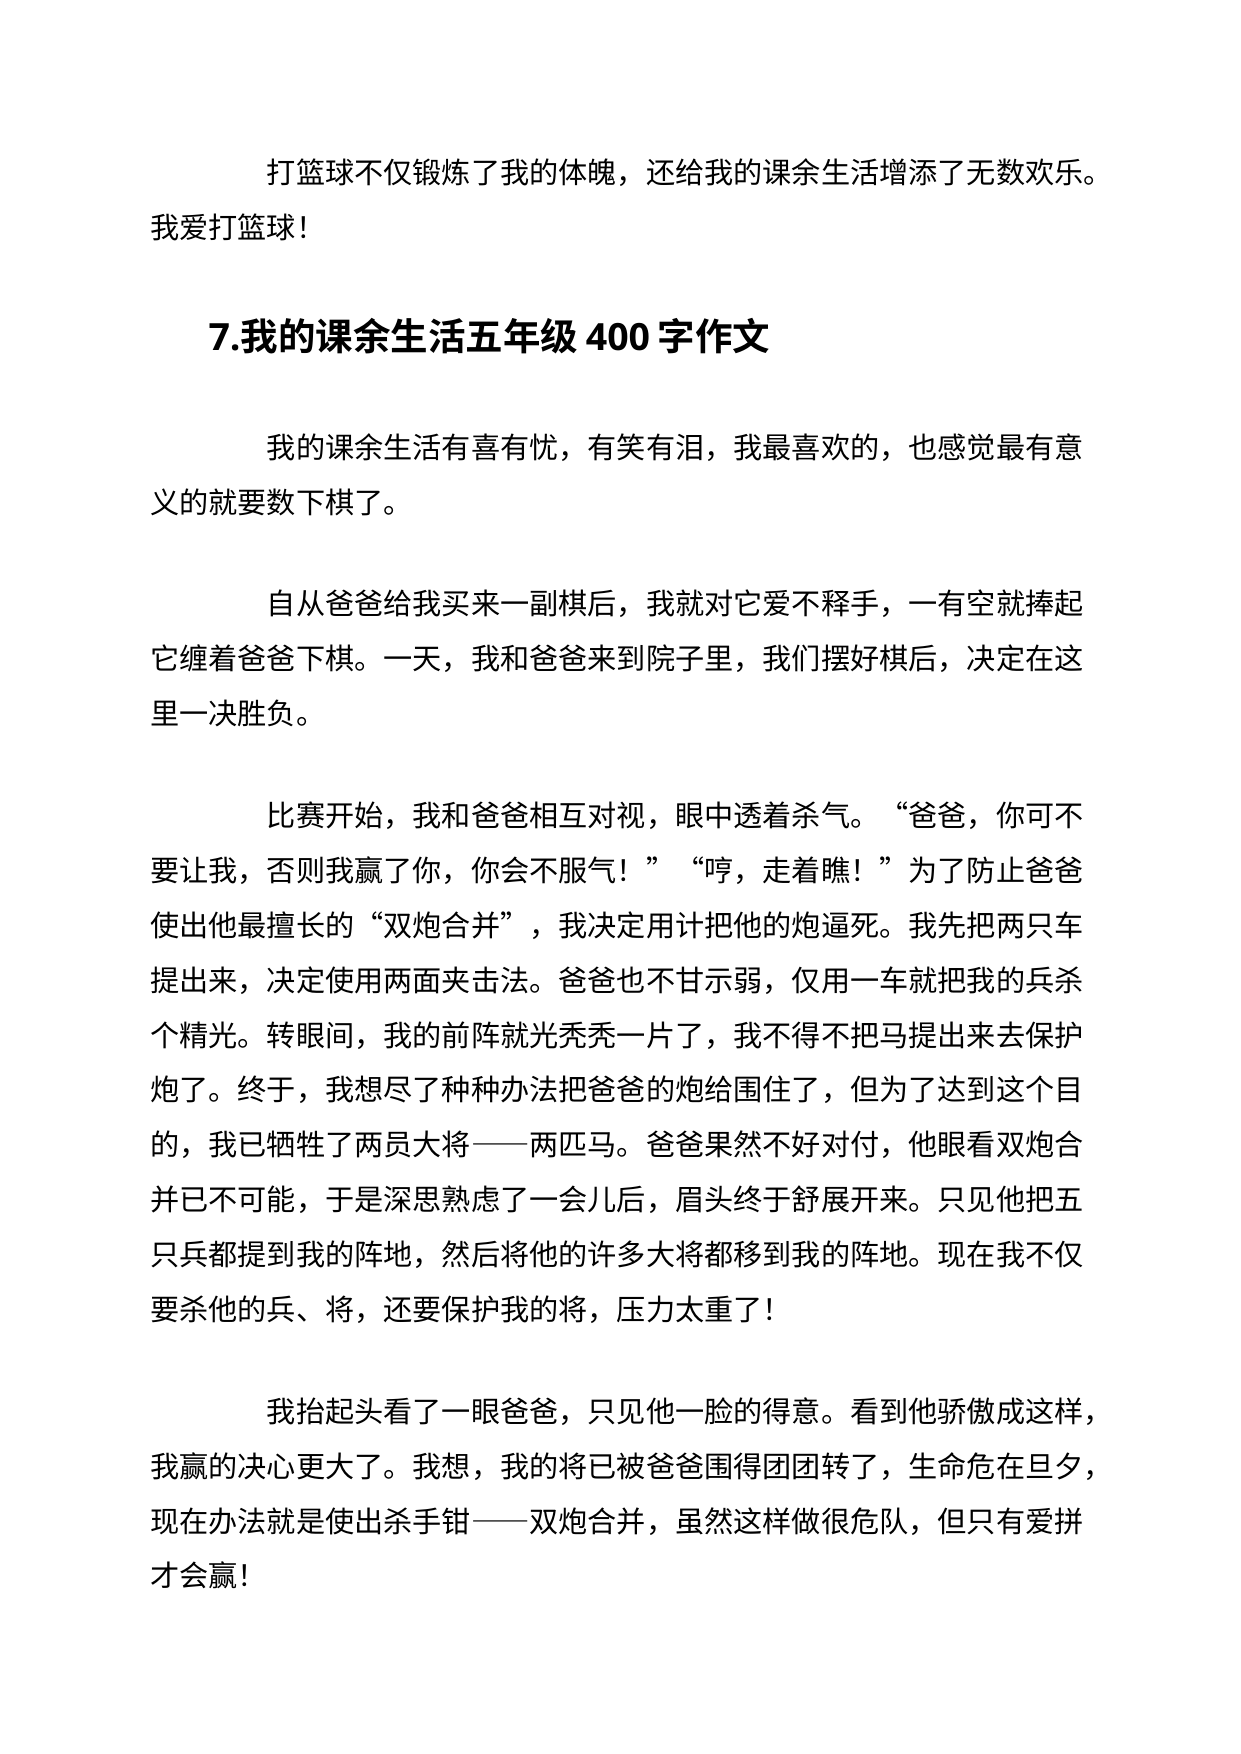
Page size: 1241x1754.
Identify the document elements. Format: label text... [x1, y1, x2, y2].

text 我的课余生活有喜有忧，有笑有泪，我最喜欢的，也感觉最有意义的就要数下棋了。 [150, 424, 1090, 521]
text 打篮球不仅锻炼了我的体魄，还给我的课余生活增添了无数欢乐。我爱打篮球！ [150, 150, 1090, 247]
text 比赛开始，我和爸爸相互对视，眼中透着杀气。“爸爸，你可不要让我，否则我赢了你，你会不服气！”“哼，走着瞧！”为了防止爸爸使出他最擅长的“双炮合并”，我决定用计把他的炮逼死。我先把两只车提出来，决定使用两面夹击法。爸爸也不甘示弱，仅用一车就把我的兵杀个精光。转眼间，我的前阵就光秃秃一片了，我不得不把马提出来去保护炮了。终于，我想尽了种种办法把爸爸的炮给围住了，但为了达到这个目的，我已牺牲了两员大将——两匹马。爸爸果然不好对付，他眼看双炮合并已不可能，于是深思熟虑了一会儿后，眉头终于舒展开来。只见他把五只兵都提到我的阵地，然后将他的许多大将都移到我的阵地。现在我不仅要杀他的兵、将，还要保护我的将，压力太重了！ [150, 792, 1090, 1329]
text 7.我的课余生活五年级400字作文 [150, 307, 1090, 361]
text 我抬起头看了一眼爸爸，只见他一脸的得意。看到他骄傲成这样，我赢的决心更大了。我想，我的将已被爸爸围得团团转了，生命危在旦夕，现在办法就是使出杀手钳——双炮合并，虽然这样做很危队，但只有爱拼才会赢！ [150, 1388, 1090, 1595]
text 自从爸爸给我买来一副棋后，我就对它爱不释手，一有空就捧起它缠着爸爸下棋。一天，我和爸爸来到院子里，我们摆好棋后，决定在这里一决胜负。 [150, 581, 1090, 733]
